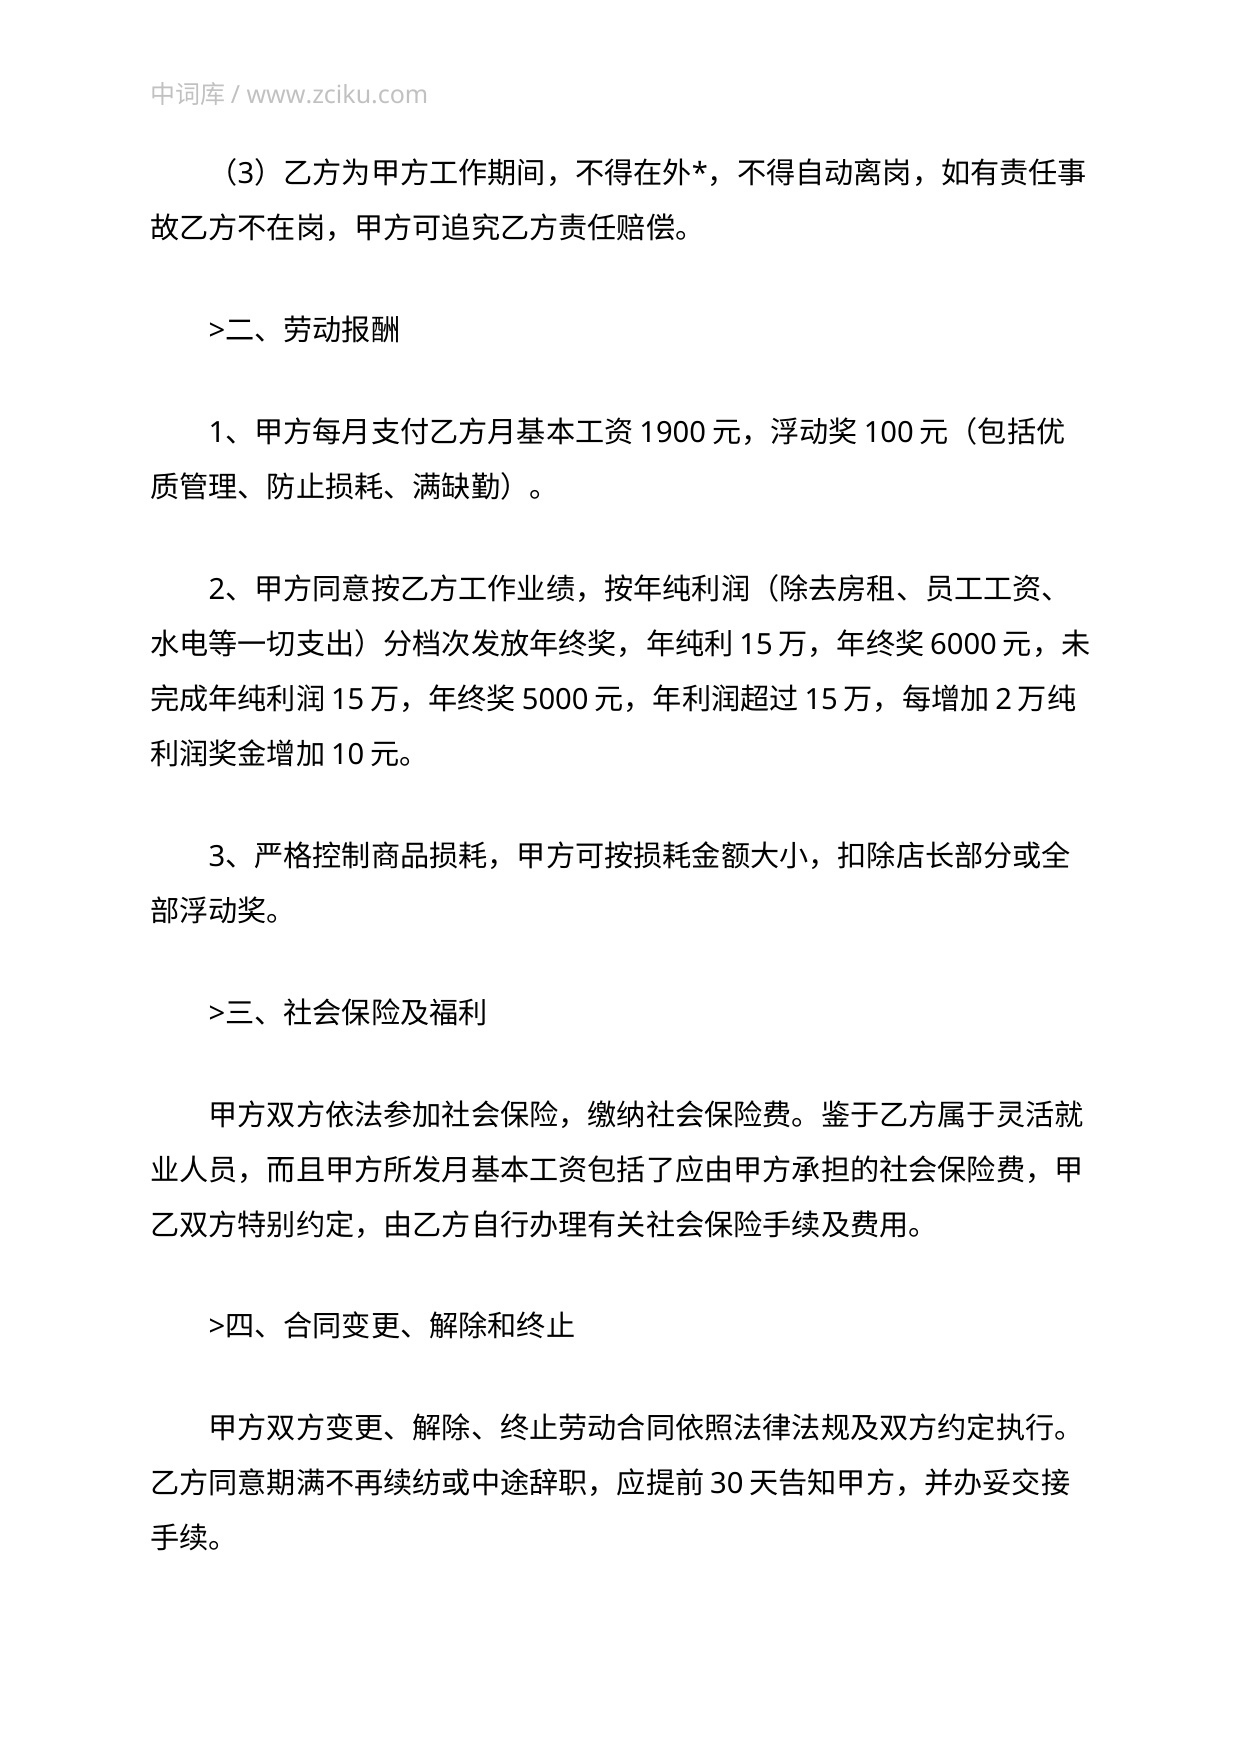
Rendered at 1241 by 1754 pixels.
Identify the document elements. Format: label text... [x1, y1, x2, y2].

text 甲方双方依法参加社会保险，缴纳社会保险费。鉴于乙方属于灵活就业人员，而且甲方所发月基本工资包括了应由甲方承担的社会保险费，甲乙双方特别约定，由乙方自行办理有关社会保险手续及费用。 [150, 1091, 1090, 1243]
text 3、严格控制商品损耗，甲方可按损耗金额大小，扣除店长部分或全部浮动奖。 [150, 832, 1090, 930]
text 1、甲方每月支付乙方月基本工资1900元，浮动奖100元（包括优质管理、防止损耗、满缺勤）。 [150, 409, 1090, 506]
text >四、合同变更、解除和终止 [150, 1303, 1090, 1345]
text （3）乙方为甲方工作期间，不得在外*，不得自动离岗，如有责任事故乙方不在岗，甲方可追究乙方责任赔偿。 [150, 150, 1090, 247]
text 2、甲方同意按乙方工作业绩，按年纯利润（除去房租、员工工资、水电等一切支出）分档次发放年终奖，年纯利15万，年终奖6000元，未完成年纯利润15万，年终奖5000元，年利润超过15万，每增加2万纯利润奖金增加10元。 [150, 566, 1090, 773]
text >二、劳动报酬 [150, 307, 1090, 349]
text 甲方双方变更、解除、终止劳动合同依照法律法规及双方约定执行。乙方同意期满不再续纺或中途辞职，应提前30天告知甲方，并办妥交接手续。 [150, 1405, 1090, 1557]
text >三、社会保险及福利 [150, 989, 1090, 1032]
